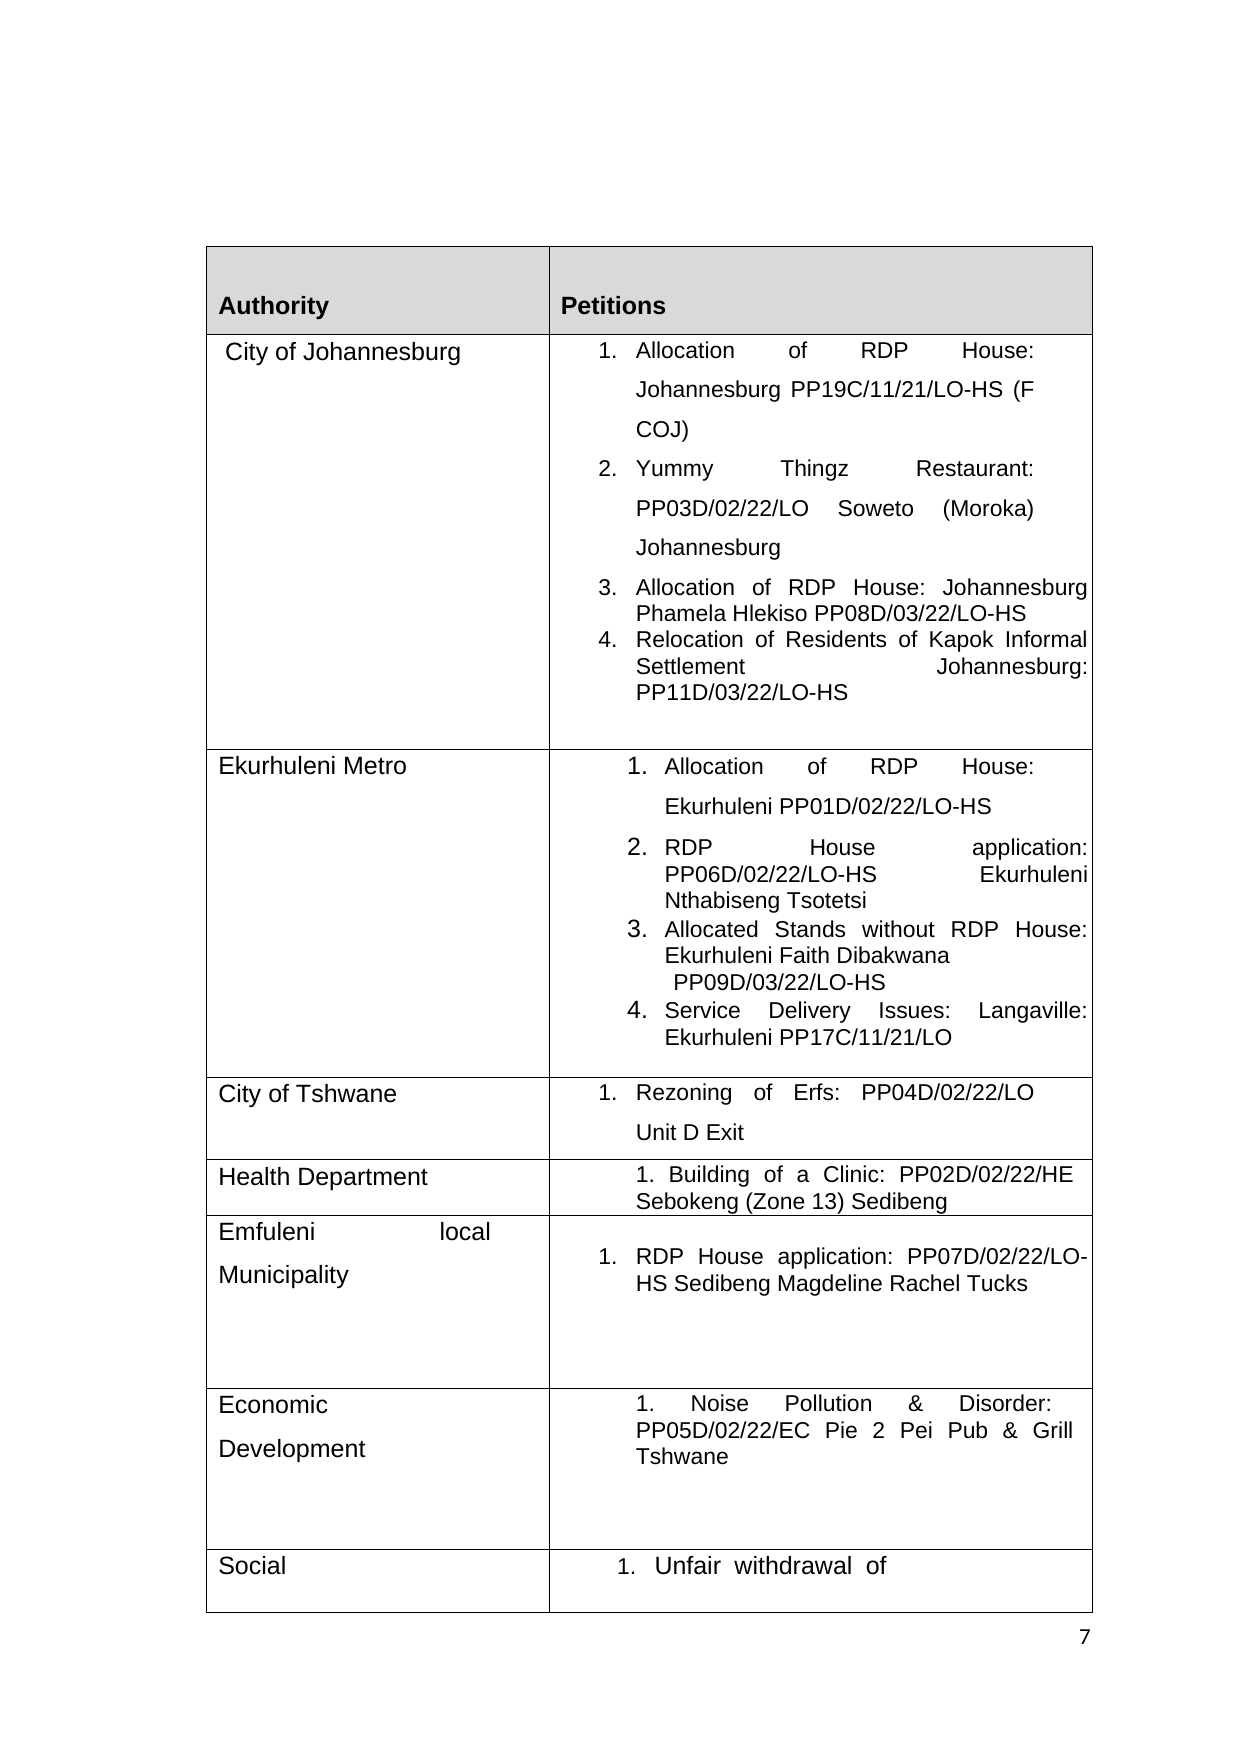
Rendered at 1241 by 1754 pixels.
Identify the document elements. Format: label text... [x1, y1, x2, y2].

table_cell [550, 1550, 1092, 1612]
table_cell RDP House application: PP07D/02/22/LO-HS Sedibeng Magdeline Rachel Tucks [550, 1216, 1092, 1388]
table_header Authority [207, 247, 549, 334]
table_cell 1. Building of a Clinic: PP02D/02/22/HE Sebokeng (Zone 13) Sedibeng [550, 1160, 1092, 1214]
table_cell Rezoning of Erfs: PP04D/02/22/LO Unit D Exit [550, 1078, 1092, 1159]
table_cell Allocation of RDP House: Ekurhuleni PP01D/02/22/LO-HS RDP House application: PP06D/02/22/LO-HS Ekurhuleni Nthabiseng Tsotetsi Allocated Stands without RDP House: Ekurhuleni Faith Dibakwana PP09D/03/22/LO-HS Service Delivery Issues: Langaville: Ekurhuleni PP17C/11/21/LO [550, 750, 1092, 1077]
table_cell 1. Noise Pollution & Disorder: PP05D/02/22/EC Pie 2 Pei Pub & Grill Tshwane [550, 1389, 1092, 1549]
table_cell [476, 1389, 549, 1549]
table_cell Health Department [207, 1160, 549, 1214]
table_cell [207, 1550, 476, 1612]
table_cell City of Tshwane [207, 1078, 549, 1159]
table_header Petitions [550, 247, 1092, 334]
table_cell Allocation of RDP House: Johannesburg PP19C/11/21/LO-HS (F COJ) Yummy Thingz Restaurant: PP03D/02/22/LO Soweto (Moroka) Johannesburg Allocation of RDP House: Johannesburg Phamela Hlekiso PP08D/03/22/LO-HS Relocation of Residents of Kapok Informal Settlement Johannesburg: PP11D/03/22/LO-HS [550, 335, 1092, 748]
table_cell Emfuleni local Municipality [207, 1216, 549, 1388]
table_cell Ekurhuleni Metro [207, 750, 549, 1077]
table_cell City of Johannesburg [207, 335, 549, 748]
table_cell Economic Development [207, 1389, 476, 1549]
table_cell [476, 1550, 549, 1612]
